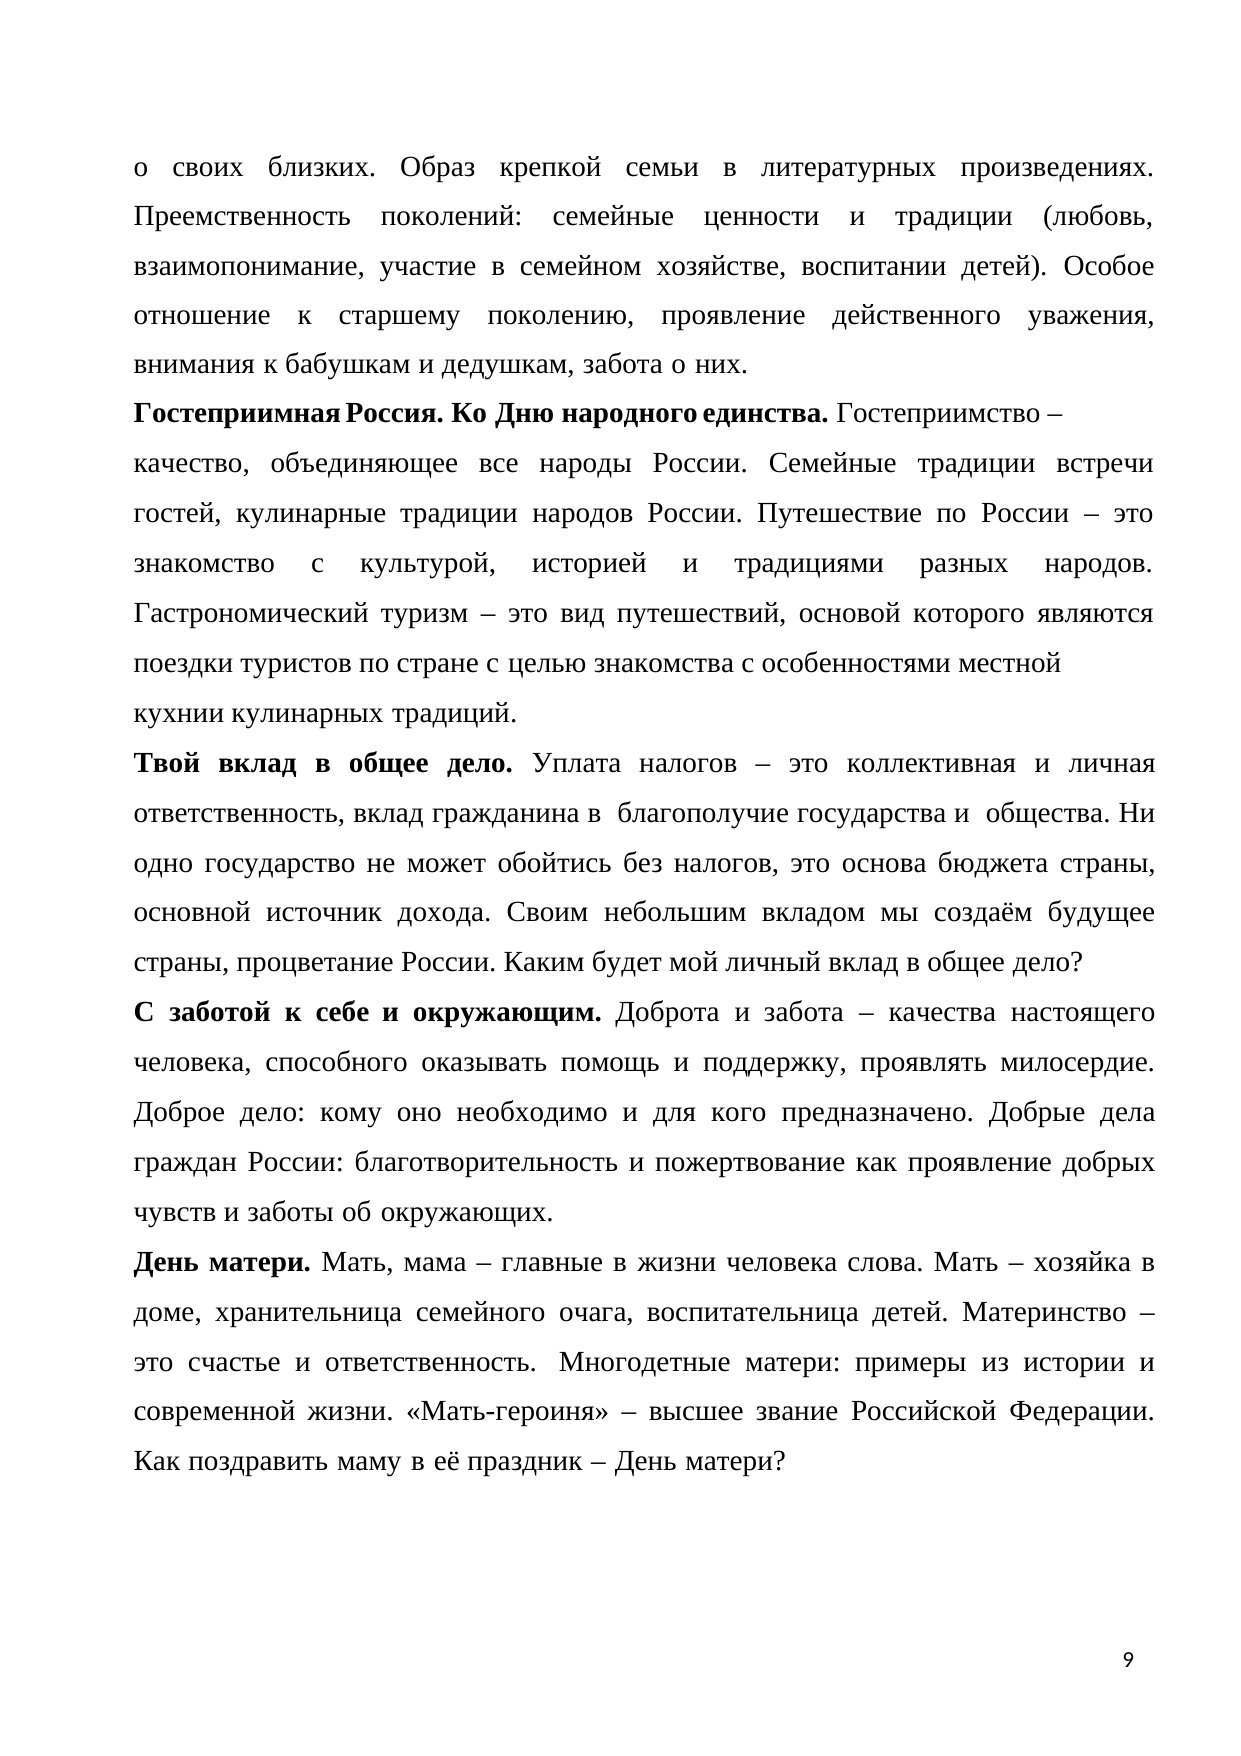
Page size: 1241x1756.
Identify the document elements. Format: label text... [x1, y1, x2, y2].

text 9 [1122, 1645, 1156, 1673]
text о своих близких. Образ крепкой семьи в литературных произведениях. Преемственность поколений: семейные ценности и традиции (любовь, взаимопонимание, участие в семейном хозяйстве, воспитании детей). Особое отношение к старшему поколению, проявление действенного уважения, внимания к бабушкам и дедушкам, забота о них. [133, 149, 1154, 380]
text День матери. Мать, мама – главные в жизни человека слова. Мать – хозяйка в доме, хранительница семейного очага, воспитательница детей. Материнство – это счастье и ответственность. Многодетные матери: примеры из истории и современной жизни. «Мать-героиня» – высшее звание Российской Федерации. Как поздравить маму в её праздник – День матери? [133, 1244, 1155, 1477]
text С заботой к себе и окружающим. Доброта и забота – качества настоящего человека, способного оказывать помощь и поддержку, проявлять милосердие. Доброе дело: кому оно необходимо и для кого предназначено. Добрые дела граждан России: благотворительность и пожертвование как проявление добрых чувств и заботы об окружающих. [133, 994, 1155, 1227]
text ГостеприимнаяРоссия. Ко Дню народногоединства. Гостеприимство – качество, объединяющее все народы России. Семейные традиции встречи гостей, кулинарные традиции народов России. Путешествие по России – это знакомство с культурой, историей и традициями разных народов. Гастрономический туризм – это вид путешествий, основой которого являются поездки туристов по стране с целью знакомства с особенностями местной кухнии кулинарных традиций. [133, 396, 1160, 728]
text Твой вклад в общее дело. Уплата налогов – это коллективная и личная ответственность, вклад гражданина в благополучие государства и общества. Ни одно государство не может обойтись без налогов, это основа бюджета страны, основной источник дохода. Своим небольшим вкладом мы создаём будущее страны, процветание России. Каким будет мой личный вклад в общее дело? [133, 745, 1156, 978]
